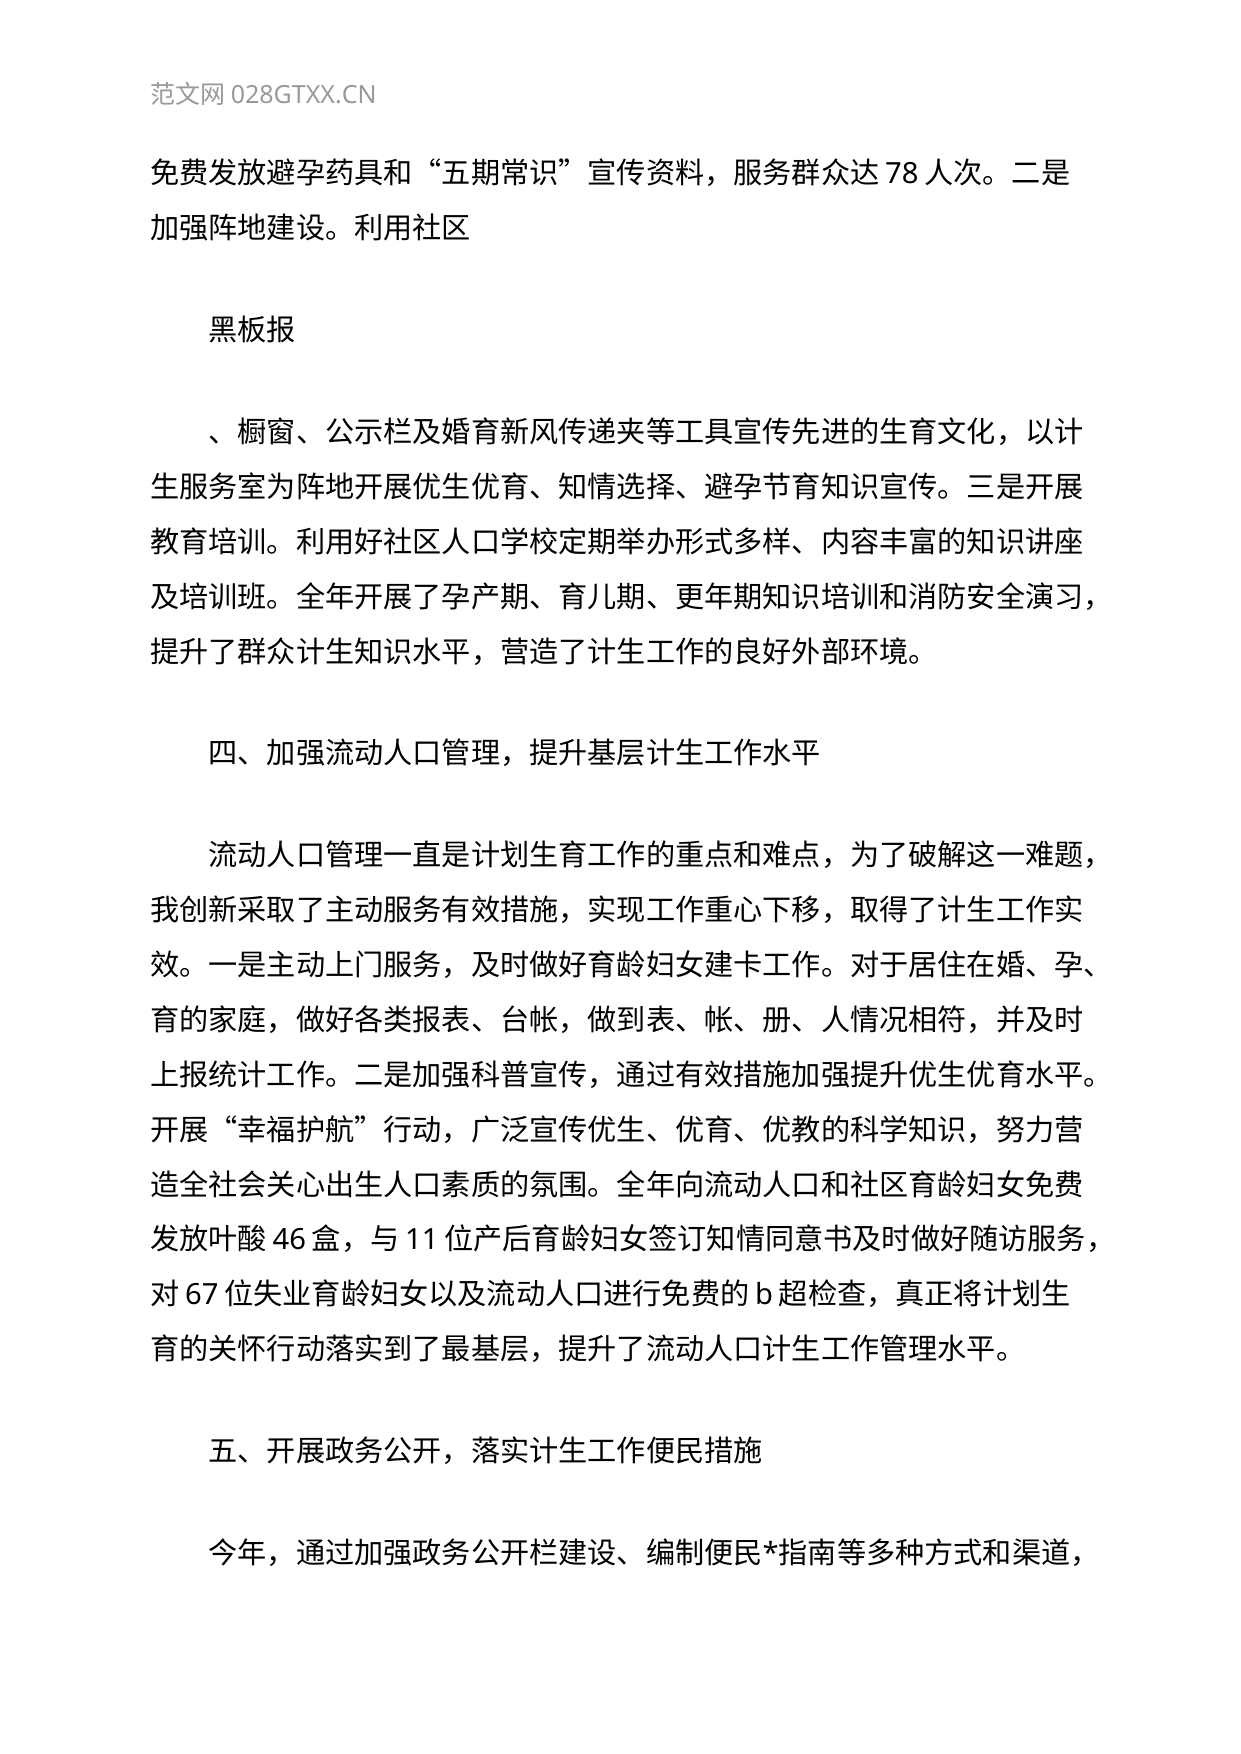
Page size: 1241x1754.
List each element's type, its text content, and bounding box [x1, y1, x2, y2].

text 流动人口管理一直是计划生育工作的重点和难点，为了破解这一难题，我创新采取了主动服务有效措施，实现工作重心下移，取得了计生工作实效。一是主动上门服务，及时做好育龄妇女建卡工作。对于居住在婚、孕、育的家庭，做好各类报表、台帐，做到表、帐、册、人情况相符，并及时上报统计工作。二是加强科普宣传，通过有效措施加强提升优生优育水平。开展“幸福护航”行动，广泛宣传优生、优育、优教的科学知识，努力营造全社会关心出生人口素质的氛围。全年向流动人口和社区育龄妇女免费发放叶酸46盒，与11位产后育龄妇女签订知情同意书及时做好随访服务，对67位失业育龄妇女以及流动人口进行免费的b超检查，真正将计划生育的关怀行动落实到了最基层，提升了流动人口计生工作管理水平。 [150, 832, 1090, 1368]
text 四、加强流动人口管理，提升基层计生工作水平 [150, 730, 1090, 772]
text 、橱窗、公示栏及婚育新风传递夹等工具宣传先进的生育文化，以计生服务室为阵地开展优生优育、知情选择、避孕节育知识宣传。三是开展教育培训。利用好社区人口学校定期举办形式多样、内容丰富的知识讲座及培训班。全年开展了孕产期、育儿期、更年期知识培训和消防安全演习，提升了群众计生知识水平，营造了计生工作的良好外部环境。 [150, 408, 1090, 670]
text 五、开展政务公开，落实计生工作便民措施 [150, 1428, 1090, 1470]
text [150, 1529, 1090, 1572]
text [150, 150, 1090, 247]
text 黑板报 [150, 307, 1090, 349]
